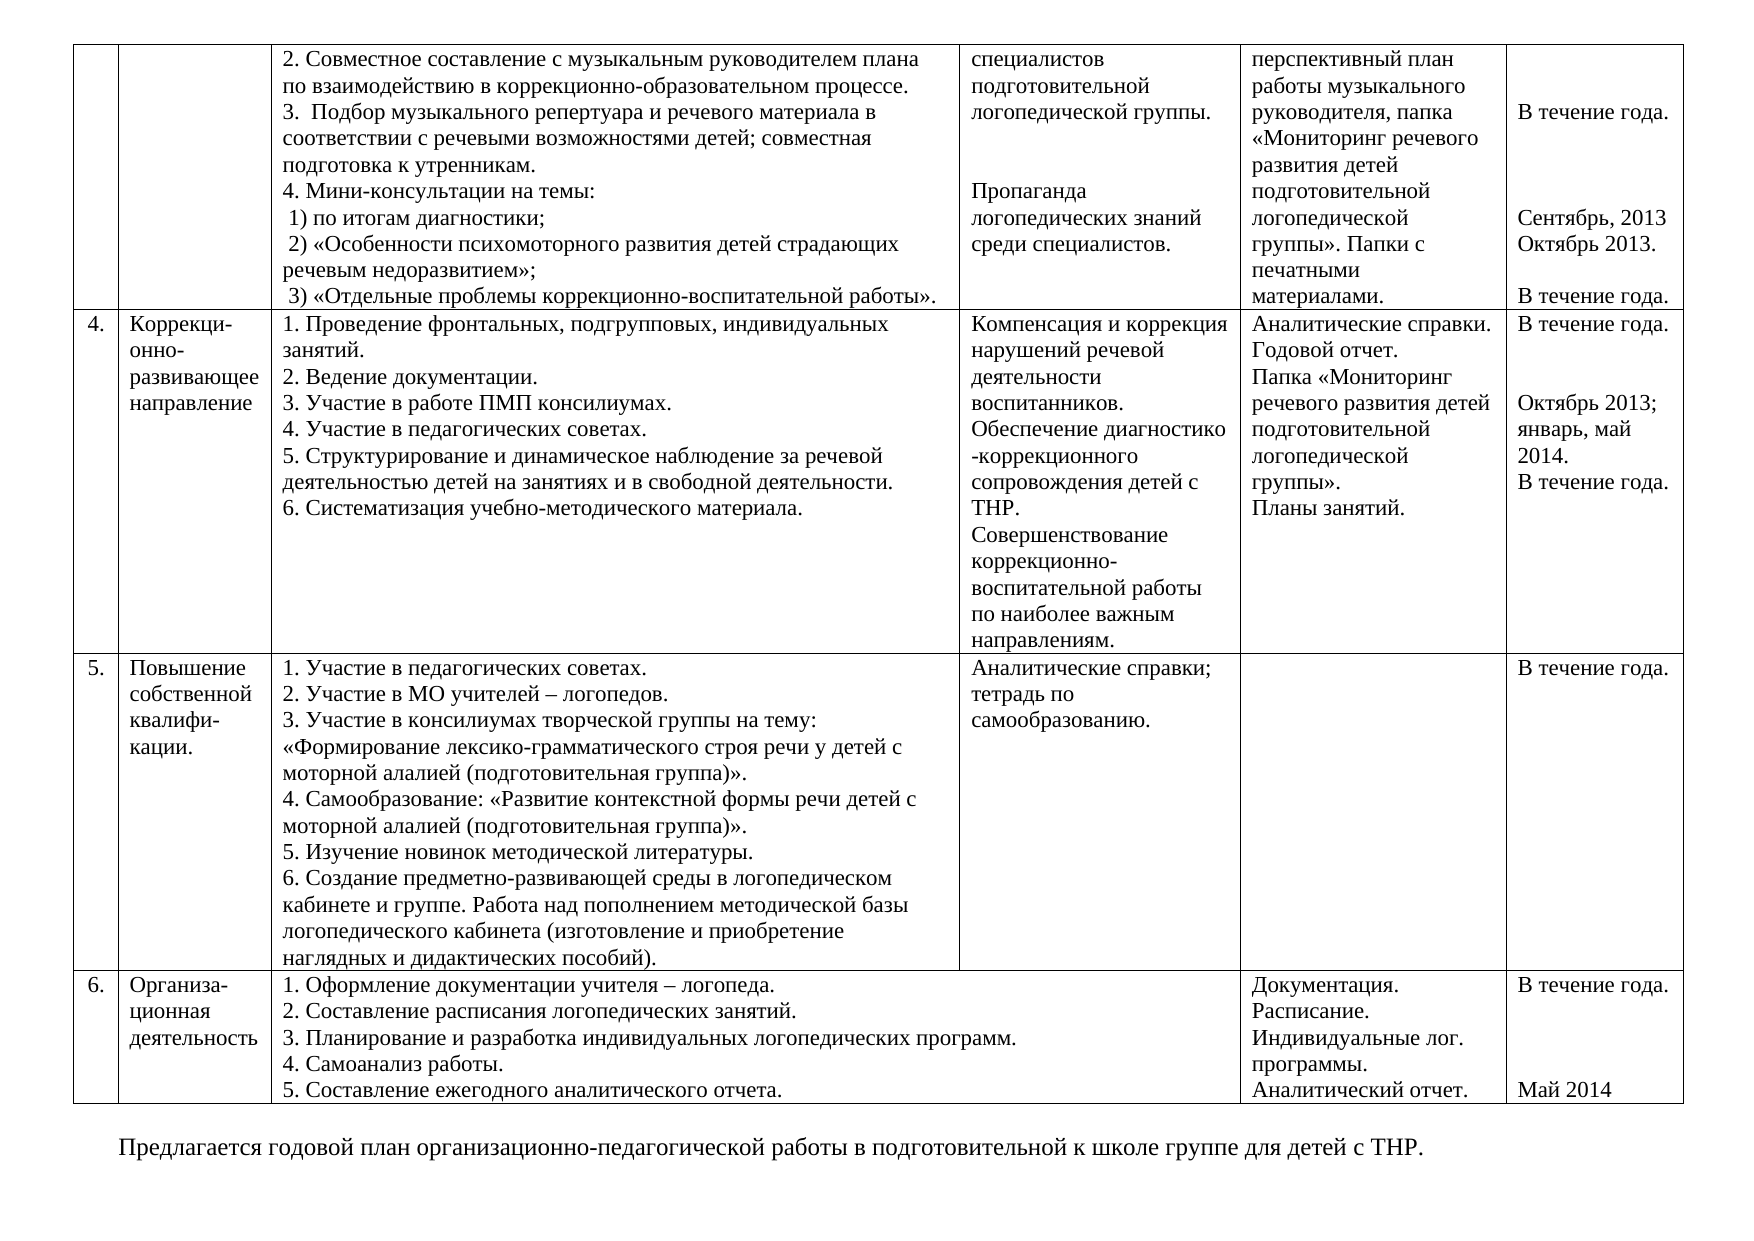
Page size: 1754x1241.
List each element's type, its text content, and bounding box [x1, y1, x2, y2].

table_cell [272, 45, 959, 309]
table_cell 4. [74, 310, 118, 653]
table_cell В течение года. Май 2014 [1507, 971, 1683, 1103]
table_cell 5. [74, 654, 118, 970]
table_cell Аналитические справки. Годовой отчет. Папка «Мониторинг речевого развития детей подготовительной логопедической группы». Планы занятий. [1241, 310, 1506, 653]
table_cell Компенсация и коррекция нарушений речевой деятельности воспитанников. Обеспечение диагностико -коррекционного сопровождения детей с ТНР. Совершенствование коррекционно-воспитательной работы по наиболее важным направлениям. [960, 310, 1240, 653]
table_cell [74, 45, 118, 309]
table_cell В течение года. Октябрь 2013; январь, май 2014. В течение года. [1507, 310, 1683, 653]
table_cell Повышение собственной квалифи- кации. [119, 654, 271, 970]
table_cell [1241, 654, 1506, 970]
table_cell 1. Проведение фронтальных, подгрупповых, индивидуальных занятий. 2. Ведение документации. 3. Участие в работе ПМП консилиумах. 4. Участие в педагогических советах. 5. Структурирование и динамическое наблюдение за речевой деятельностью детей на занятиях и в свободной деятельности. 6. Систематизация учебно-методического материала. [272, 310, 959, 653]
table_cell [1507, 45, 1683, 309]
table_cell Аналитические справки; тетрадь по самообразованию. [960, 654, 1240, 970]
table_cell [960, 45, 1240, 309]
table_cell Коррекци- онно-развивающее направление [119, 310, 271, 653]
table_cell 6. [74, 971, 118, 1103]
text Предлагается годовой план организационно-педагогической работы в подготовительной к школе группе для детей с ТНР. [118, 1132, 1636, 1161]
table_cell 1. Оформление документации учителя – логопеда. 2. Составление расписания логопедических занятий. 3. Планирование и разработка индивидуальных логопедических программ. 4. Самоанализ работы. 5. Составление ежегодного аналитического отчета. [272, 971, 1240, 1103]
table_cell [1241, 45, 1506, 309]
table_cell Организа- ционная деятельность [119, 971, 271, 1103]
table_cell [119, 45, 271, 309]
table_cell 1. Участие в педагогических советах. 2. Участие в МО учителей – логопедов. 3. Участие в консилиумах творческой группы на тему: «Формирование лексико-грамматического строя речи у детей с моторной алалией (подготовительная группа)». 4. Самообразование: «Развитие контекстной формы речи детей с моторной алалией (подготовительная группа)». 5. Изучение новинок методической литературы. 6. Создание предметно-развивающей среды в логопедическом кабинете и группе. Работа над пополнением методической базы логопедического кабинета (изготовление и приобретение наглядных и дидактических пособий). [272, 654, 959, 970]
table_cell В течение года. [1507, 654, 1683, 970]
table_cell Документация. Расписание. Индивидуальные лог. программы. Аналитический отчет. [1241, 971, 1506, 1103]
